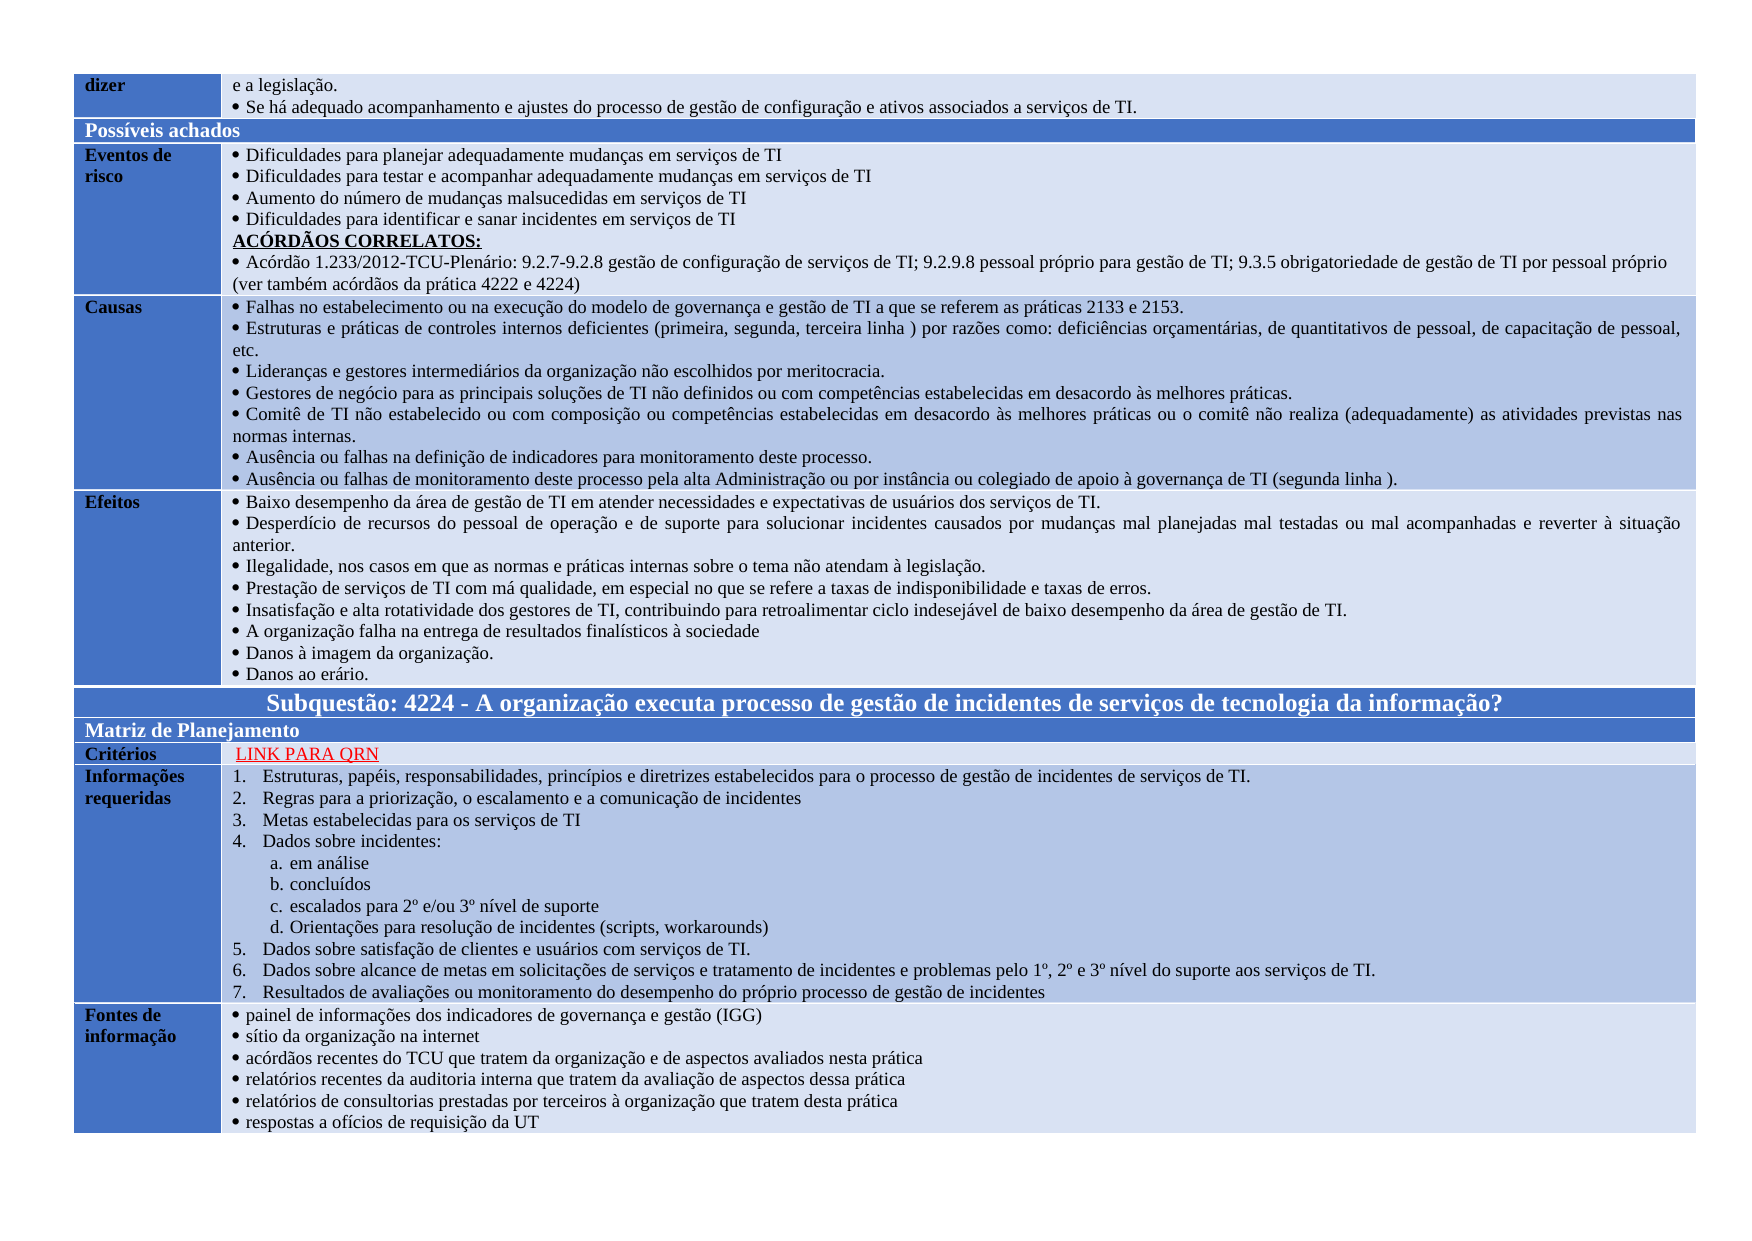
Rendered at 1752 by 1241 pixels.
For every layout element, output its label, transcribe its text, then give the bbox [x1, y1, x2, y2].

table_cell Informações requeridas [74, 765, 221, 1002]
table_cell Matriz de Planejamento [74, 718, 1695, 742]
table_cell Baixo desempenho da área de gestão de TI em atender necessidades e expectativas de usuários dos serviços de TI. Desperdício de recursos do pessoal de operação e de suporte para solucionar incidentes causados por mudanças mal planejadas mal testadas ou mal acompanhadas e reverter à situação anterior. Ilegalidade, nos casos em que as normas e práticas internas sobre o tema não atendam à legislação. Prestação de serviços de TI com má qualidade, em especial no que se refere a taxas de indisponibilidade e taxas de erros. Insatisfação e alta rotatividade dos gestores de TI, contribuindo para retroalimentar ciclo indesejável de baixo desempenho da área de gestão de TI. A organização falha na entrega de resultados finalísticos à sociedade Danos à imagem da organização. Danos ao erário. [222, 491, 1696, 685]
table_cell Eventos de risco [74, 144, 221, 294]
table_cell Causas [74, 296, 221, 489]
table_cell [74, 74, 221, 117]
table_cell LINK PARA QRN [222, 743, 1696, 764]
table_cell Critérios [74, 743, 221, 764]
table_cell Possíveis achados [74, 119, 1695, 142]
table_header Subquestão: 4224 - A organização executa processo de gestão de incidentes de serviços de tecnologia da informação? [74, 688, 1695, 717]
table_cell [222, 1003, 1696, 1133]
table_cell Falhas no estabelecimento ou na execução do modelo de governança e gestão de TI a que se referem as práticas 2133 e 2153. Estruturas e práticas de controles internos deficientes (primeira, segunda, terceira linha ) por razões como: deficiências orçamentárias, de quantitativos de pessoal, de capacitação de pessoal, etc. Lideranças e gestores intermediários da organização não escolhidos por meritocracia. Gestores de negócio para as principais soluções de TI não definidos ou com competências estabelecidas em desacordo às melhores práticas. Comitê de TI não estabelecido ou com composição ou competências estabelecidas em desacordo às melhores práticas ou o comitê não realiza (adequadamente) as atividades previstas nas normas internas. Ausência ou falhas na definição de indicadores para monitoramento deste processo. Ausência ou falhas de monitoramento deste processo pela alta Administração ou por instância ou colegiado de apoio à governança de TI (segunda linha ). [222, 296, 1696, 489]
table_cell Estruturas, papéis, responsabilidades, princípios e diretrizes estabelecidos para o processo de gestão de incidentes de serviços de TI. Regras para a priorização, o escalamento e a comunicação de incidentes Metas estabelecidas para os serviços de TI Dados sobre incidentes: em análise concluídos escalados para 2º e/ou 3º nível de suporte Orientações para resolução de incidentes (scripts, workarounds) Dados sobre satisfação de clientes e usuários com serviços de TI. Dados sobre alcance de metas em solicitações de serviços e tratamento de incidentes e problemas pelo 1º, 2º e 3º nível do suporte aos serviços de TI. Resultados de avaliações ou monitoramento do desempenho do próprio processo de gestão de incidentes [222, 764, 1696, 1002]
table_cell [74, 1004, 221, 1133]
table_cell Dificuldades para planejar adequadamente mudanças em serviços de TI Dificuldades para testar e acompanhar adequadamente mudanças em serviços de TI Aumento do número de mudanças malsucedidas em serviços de TI Dificuldades para identificar e sanar incidentes em serviços de TI ACÓRDÃOS CORRELATOS: Acórdão 1.233/2012-TCU-Plenário: 9.2.7-9.2.8 gestão de configuração de serviços de TI; 9.2.9.8 pessoal próprio para gestão de TI; 9.3.5 obrigatoriedade de gestão de TI por pessoal próprio (ver também acórdãos da prática 4222 e 4224) [222, 144, 1696, 294]
table_cell Efeitos [74, 491, 221, 685]
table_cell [222, 74, 1696, 117]
